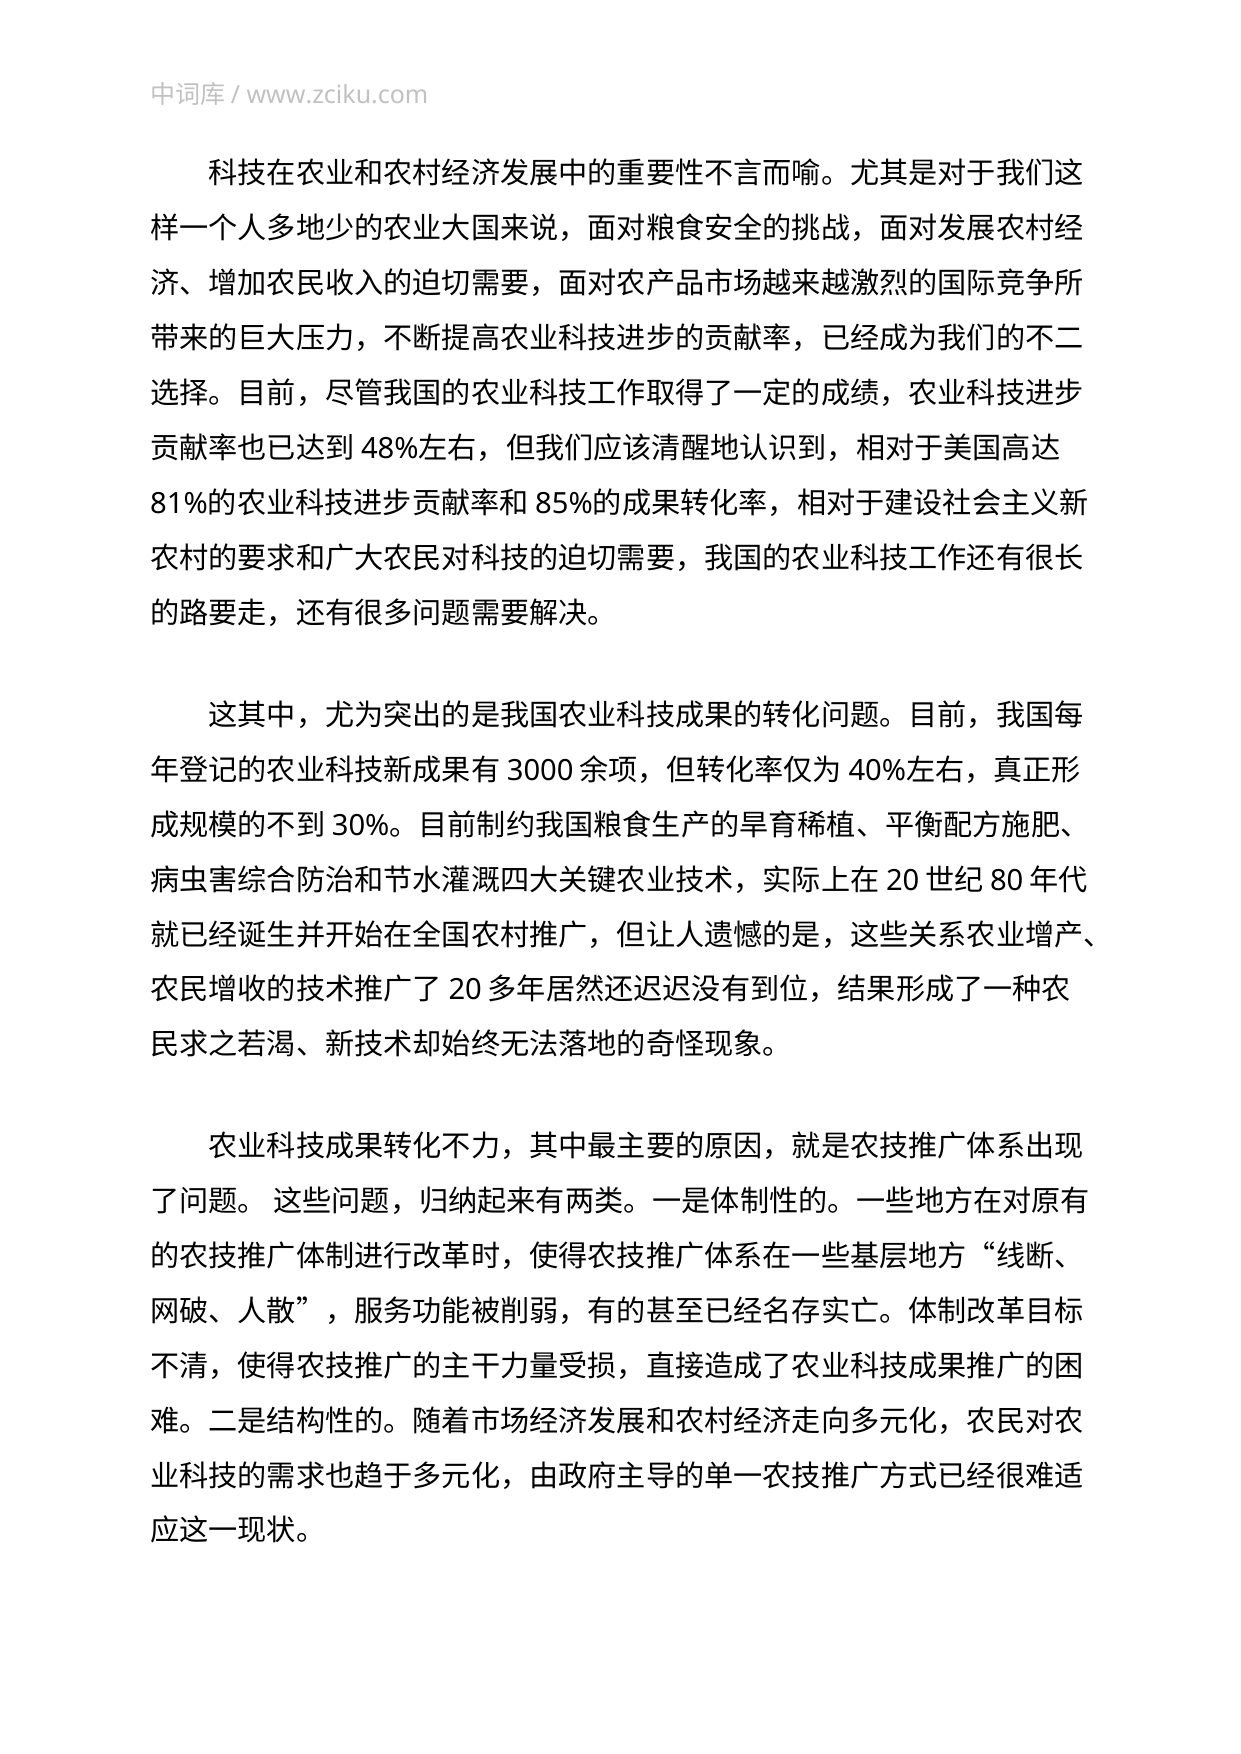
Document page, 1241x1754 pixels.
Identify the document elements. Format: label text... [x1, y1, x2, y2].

text 科技在农业和农村经济发展中的重要性不言而喻。尤其是对于我们这样一个人多地少的农业大国来说，面对粮食安全的挑战，面对发展农村经济、增加农民收入的迫切需要，面对农产品市场越来越激烈的国际竞争所带来的巨大压力，不断提高农业科技进步的贡献率，已经成为我们的不二选择。目前，尽管我国的农业科技工作取得了一定的成绩，农业科技进步贡献率也已达到 48%左右，但我们应该清醒地认识到，相对于美国高达 81%的农业科技进步贡献率和 85%的成果转化率，相对于建设社会主义新农村的要求和广大农民对科技的迫切需要，我国的农业科技工作还有很长的路要走，还有很多问题需要解决。 [150, 150, 1090, 632]
text 农业科技成果转化不力，其中最主要的原因，就是农技推广体系出现了问题。 这些问题，归纳起来有两类。一是体制性的。一些地方在对原有的农技推广体制进行改革时，使得农技推广体系在一些基层地方“线断、网破、人散”，服务功能被削弱，有的甚至已经名存实亡。体制改革目标不清，使得农技推广的主干力量受损，直接造成了农业科技成果推广的困难。二是结构性的。随着市场经济发展和农村经济走向多元化，农民对农业科技的需求也趋于多元化，由政府主导的单一农技推广方式已经很难适应这一现状。 [150, 1123, 1090, 1549]
text 这其中，尤为突出的是我国农业科技成果的转化问题。目前，我国每年登记的农业科技新成果有 3000余项，但转化率仅为 40%左右，真正形成规模的不到 30%。目前制约我国粮食生产的旱育稀植、平衡配方施肥、病虫害综合防治和节水灌溉四大关键农业技术，实际上在 20世纪 80年代就已经诞生并开始在全国农村推广，但让人遗憾的是，这些关系农业增产、农民增收的技术推广了 20多年居然还迟迟没有到位，结果形成了一种农民求之若渴、新技术却始终无法落地的奇怪现象。 [150, 691, 1090, 1063]
